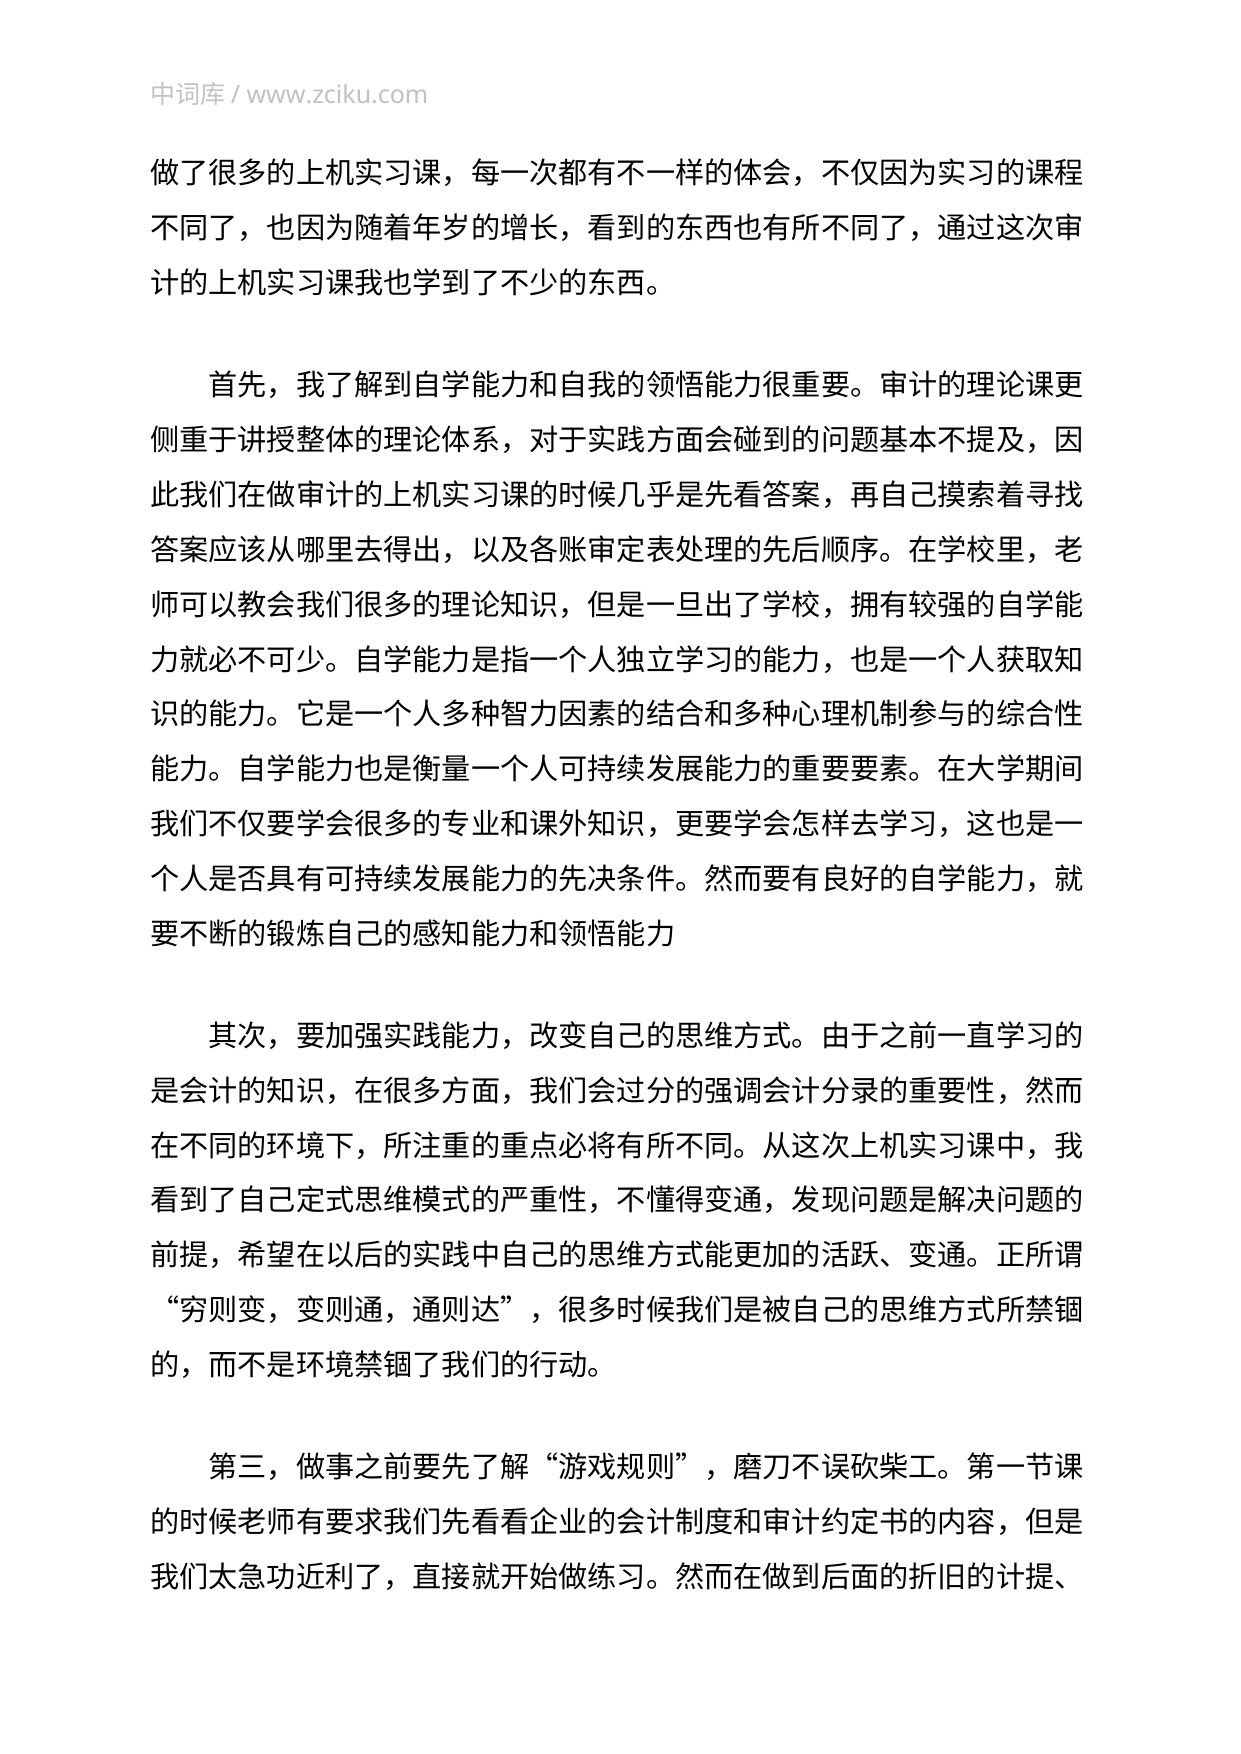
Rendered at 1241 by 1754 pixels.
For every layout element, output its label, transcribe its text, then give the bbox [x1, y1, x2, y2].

text 首先，我了解到自学能力和自我的领悟能力很重要。审计的理论课更侧重于讲授整体的理论体系，对于实践方面会碰到的问题基本不提及，因此我们在做审计的上机实习课的时候几乎是先看答案，再自己摸索着寻找答案应该从哪里去得出，以及各账审定表处理的先后顺序。在学校里，老师可以教会我们很多的理论知识，但是一旦出了学校，拥有较强的自学能力就必不可少。自学能力是指一个人独立学习的能力，也是一个人获取知识的能力。它是一个人多种智力因素的结合和多种心理机制参与的综合性能力。自学能力也是衡量一个人可持续发展能力的重要要素。在大学期间我们不仅要学会很多的专业和课外知识，更要学会怎样去学习，这也是一个人是否具有可持续发展能力的先决条件。然而要有良好的自学能力，就要不断的锻炼自己的感知能力和领悟能力 [150, 362, 1090, 953]
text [150, 1443, 1090, 1596]
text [150, 150, 1090, 302]
text 其次，要加强实践能力，改变自己的思维方式。由于之前一直学习的是会计的知识，在很多方面，我们会过分的强调会计分录的重要性，然而在不同的环境下，所注重的重点必将有所不同。从这次上机实习课中，我看到了自己定式思维模式的严重性，不懂得变通，发现问题是解决问题的前提，希望在以后的实践中自己的思维方式能更加的活跃、变通。正所谓“穷则变，变则通，通则达”，很多时候我们是被自己的思维方式所禁锢的，而不是环境禁锢了我们的行动。 [150, 1012, 1090, 1384]
